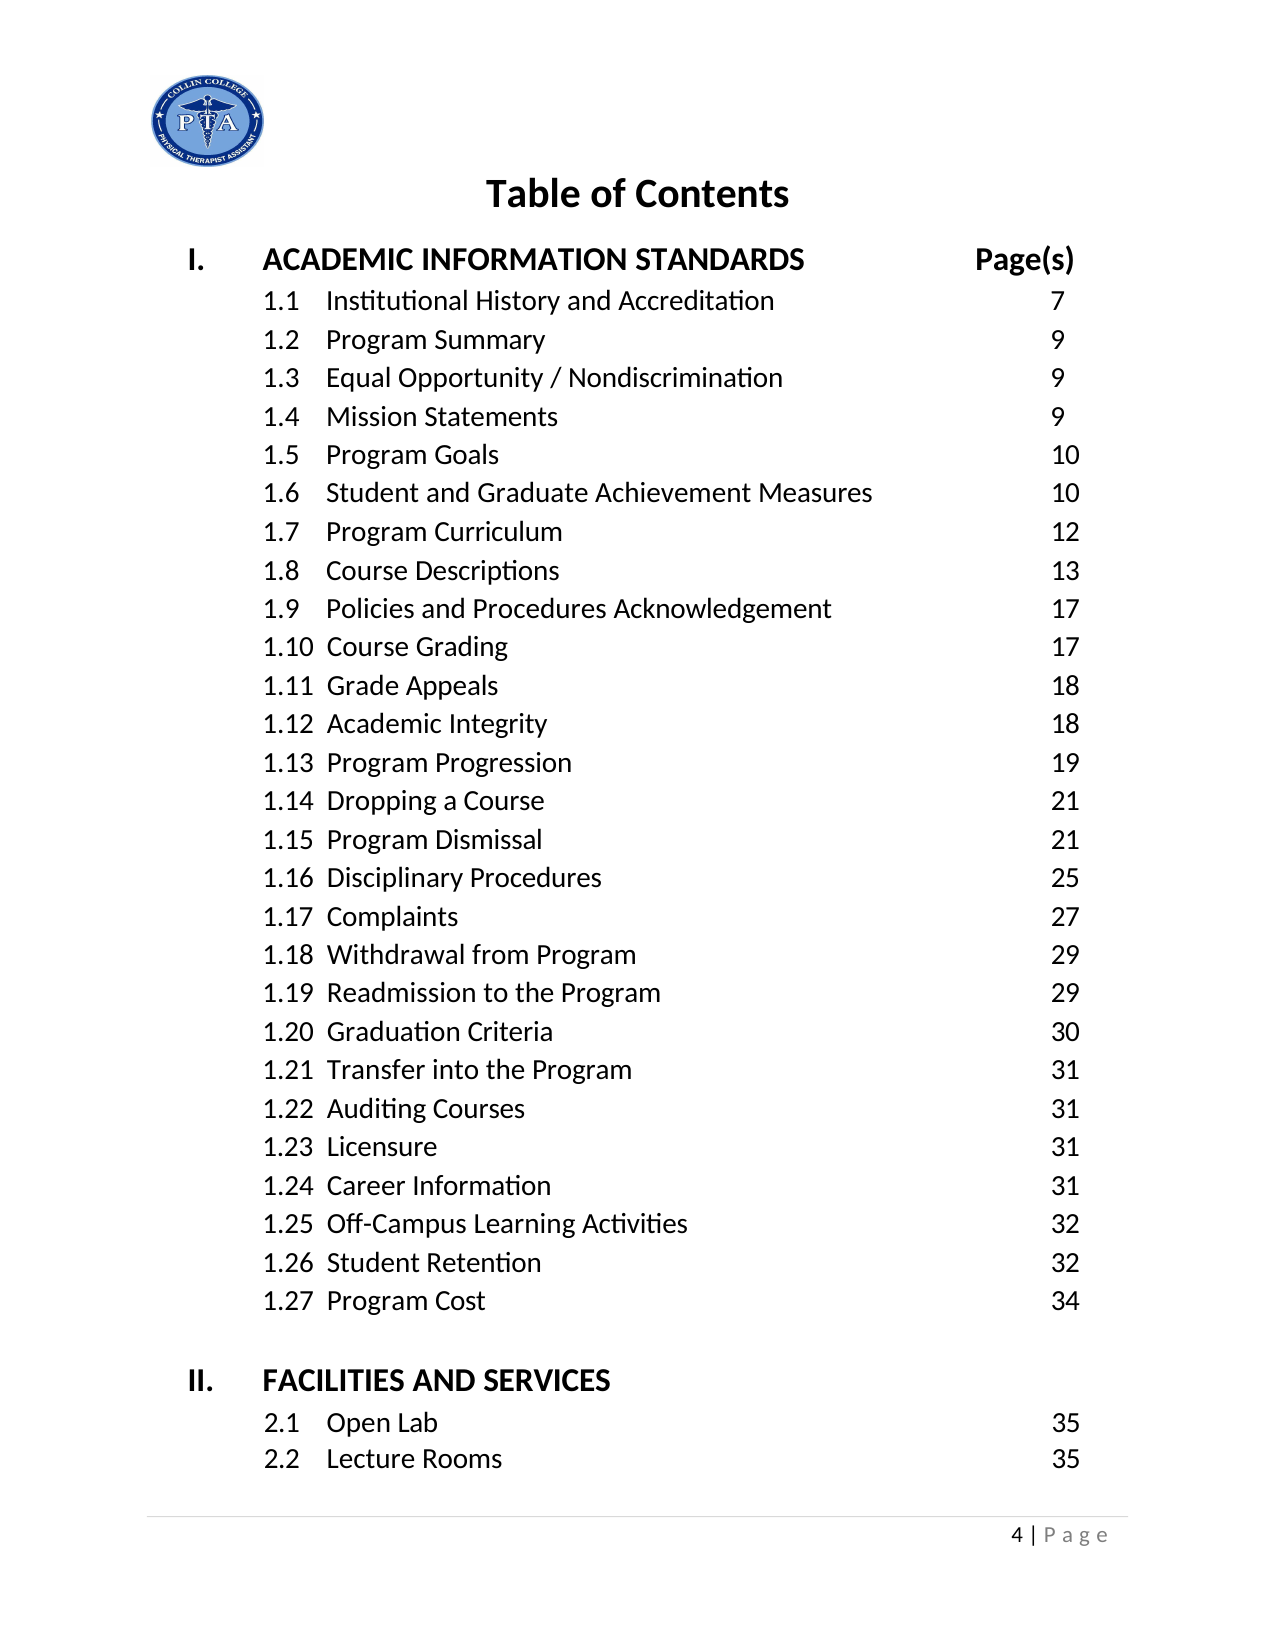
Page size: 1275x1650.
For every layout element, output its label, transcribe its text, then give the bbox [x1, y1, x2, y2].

list ACADEMIC INFORMATION STANDARDS Page(s) [187, 238, 1167, 279]
text Table of Contents [131, 167, 1144, 218]
table_cell Lecture Rooms [313, 1443, 777, 1477]
table_header Open Lab [313, 1409, 777, 1443]
list Equal Opportunity / Nondiscrimination 9 [262, 359, 1167, 395]
list Career Information 31 [262, 1167, 1167, 1202]
list Student Retention 32 [262, 1244, 1167, 1279]
list Dropping a Course 21 [262, 782, 1167, 818]
list Grade Appeals 18 [262, 667, 1167, 703]
list Off-Campus Learning Activities 32 [262, 1205, 1167, 1241]
list Program Cost 34 [262, 1282, 1167, 1318]
list Mission Statements 9 [262, 398, 1167, 433]
list Program Progression 19 [262, 744, 1167, 779]
list Program Summary 9 [262, 321, 1167, 357]
list FACILITIES AND SERVICES [187, 1359, 1167, 1399]
list Program Dismissal 21 [262, 821, 1167, 856]
table_header 2.1 [258, 1409, 313, 1443]
list Academic Integrity 18 [262, 705, 1167, 741]
list Course Grading 17 [262, 628, 1167, 664]
list Withdrawal from Program 29 [262, 936, 1167, 972]
list Complaints 27 [262, 898, 1167, 933]
list Course Descriptions 13 [262, 552, 1167, 587]
list Institutional History and Accreditation 7 [262, 282, 1167, 318]
list Program Goals 10 [262, 436, 1167, 472]
table_header 35 [777, 1409, 1086, 1443]
table_cell 35 [777, 1443, 1086, 1477]
list Graduation Criteria 30 [262, 1013, 1167, 1048]
table_cell 2.2 [258, 1443, 313, 1477]
list Disciplinary Procedures 25 [262, 859, 1167, 895]
picture [150, 75, 264, 167]
list Student and Graduate Achievement Measures 10 [262, 474, 1167, 510]
list Auditing Courses 31 [262, 1090, 1167, 1125]
list Readmission to the Program 29 [262, 974, 1167, 1010]
list Licensure 31 [262, 1128, 1167, 1164]
list Program Curriculum 12 [262, 513, 1167, 549]
list Policies and Procedures Acknowledgement 17 [262, 590, 1167, 626]
list Transfer into the Program 31 [262, 1051, 1167, 1087]
